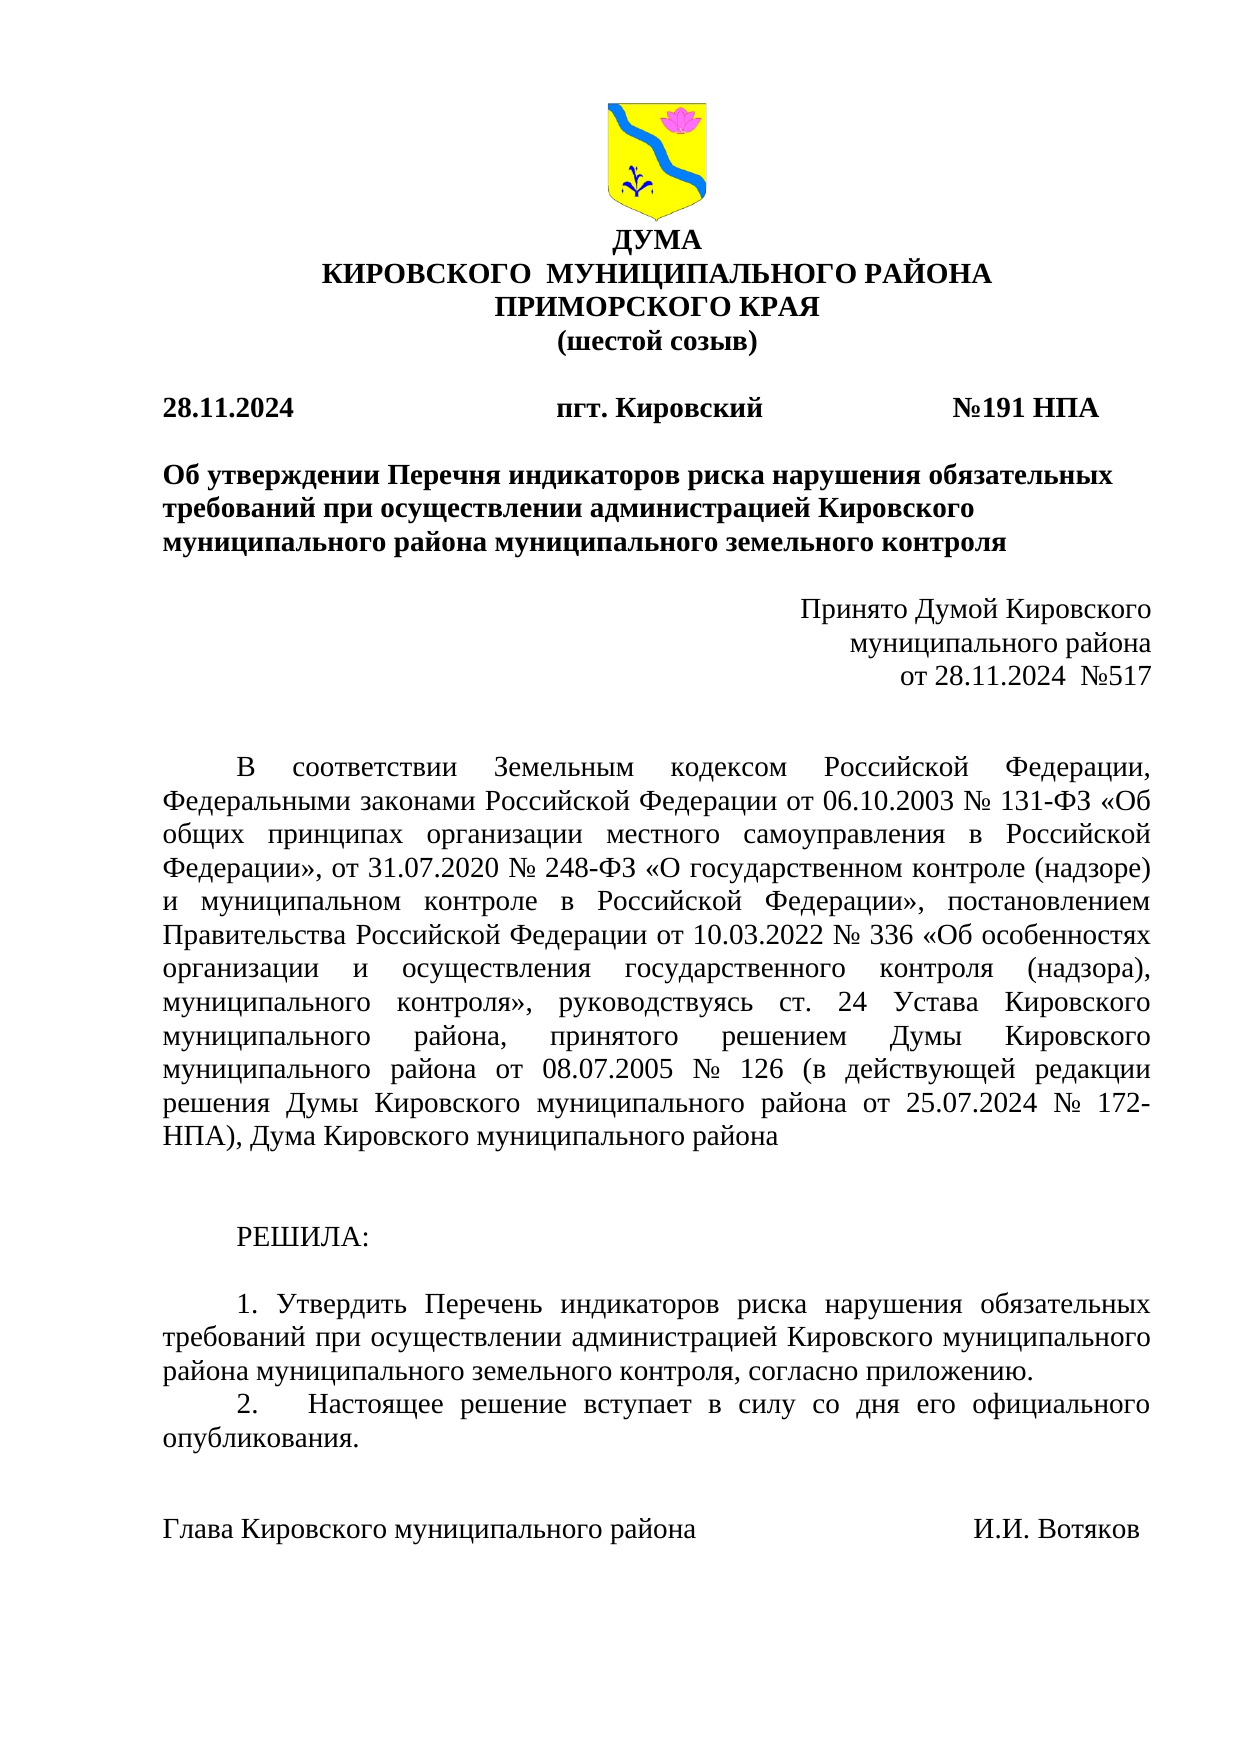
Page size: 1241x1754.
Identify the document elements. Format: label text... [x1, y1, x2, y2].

text 1. Утвердить Перечень индикаторов риска нарушения обязательных требований при осуществлении администрацией Кировского муниципального района муниципального земельного контроля, согласно приложению. [162, 1286, 1152, 1387]
text Об утверждении Перечня индикаторов риска нарушения обязательных требований при осуществлении администрацией Кировского муниципального района муниципального земельного контроля [162, 457, 1152, 558]
text 2. Настоящее решение вступает в силу со дня его официального опубликования. [162, 1387, 1152, 1454]
text Принято Думой Кировского [162, 591, 1152, 625]
text от 28.11.2024 №517 [162, 658, 1152, 692]
text КИРОВСКОГО МУНИЦИПАЛЬНОГО РАЙОНА [162, 256, 1152, 289]
text В соответствии Земельным кодексом Российской Федерации, Федеральными законами Российской Федерации от 06.10.2003 № 131-ФЗ «Об общих принципах организации местного самоуправления в Российской Федерации», от 31.07.2020 № 248-ФЗ «О государственном контроле (надзоре) и муниципальном контроле в Российской Федерации», постановлением Правительства Российской Федерации от 10.03.2022 № 336 «Об особенностях организации и осуществления государственного контроля (надзора), муниципального контроля», руководствуясь ст. 24 Устава Кировского муниципального района, принятого решением Думы Кировского муниципального района от 08.07.2005 № 126 (в действующей редакции решения Думы Кировского муниципального района от 25.07.2024 № 172-НПА), Дума Кировского муниципального района [162, 749, 1152, 1152]
text (шестой созыв) [162, 323, 1152, 356]
text 28.11.2024 пгт. Кировский №191 НПА [162, 390, 1152, 423]
text Глава Кировского муниципального района И.И. Вотяков [162, 1511, 1152, 1545]
text ДУМА [162, 222, 1152, 256]
picture [607, 103, 707, 223]
text ПРИМОРСКОГО КРАЯ [162, 289, 1152, 323]
text муниципального района [162, 625, 1152, 658]
text РЕШИЛА: [162, 1219, 1152, 1252]
